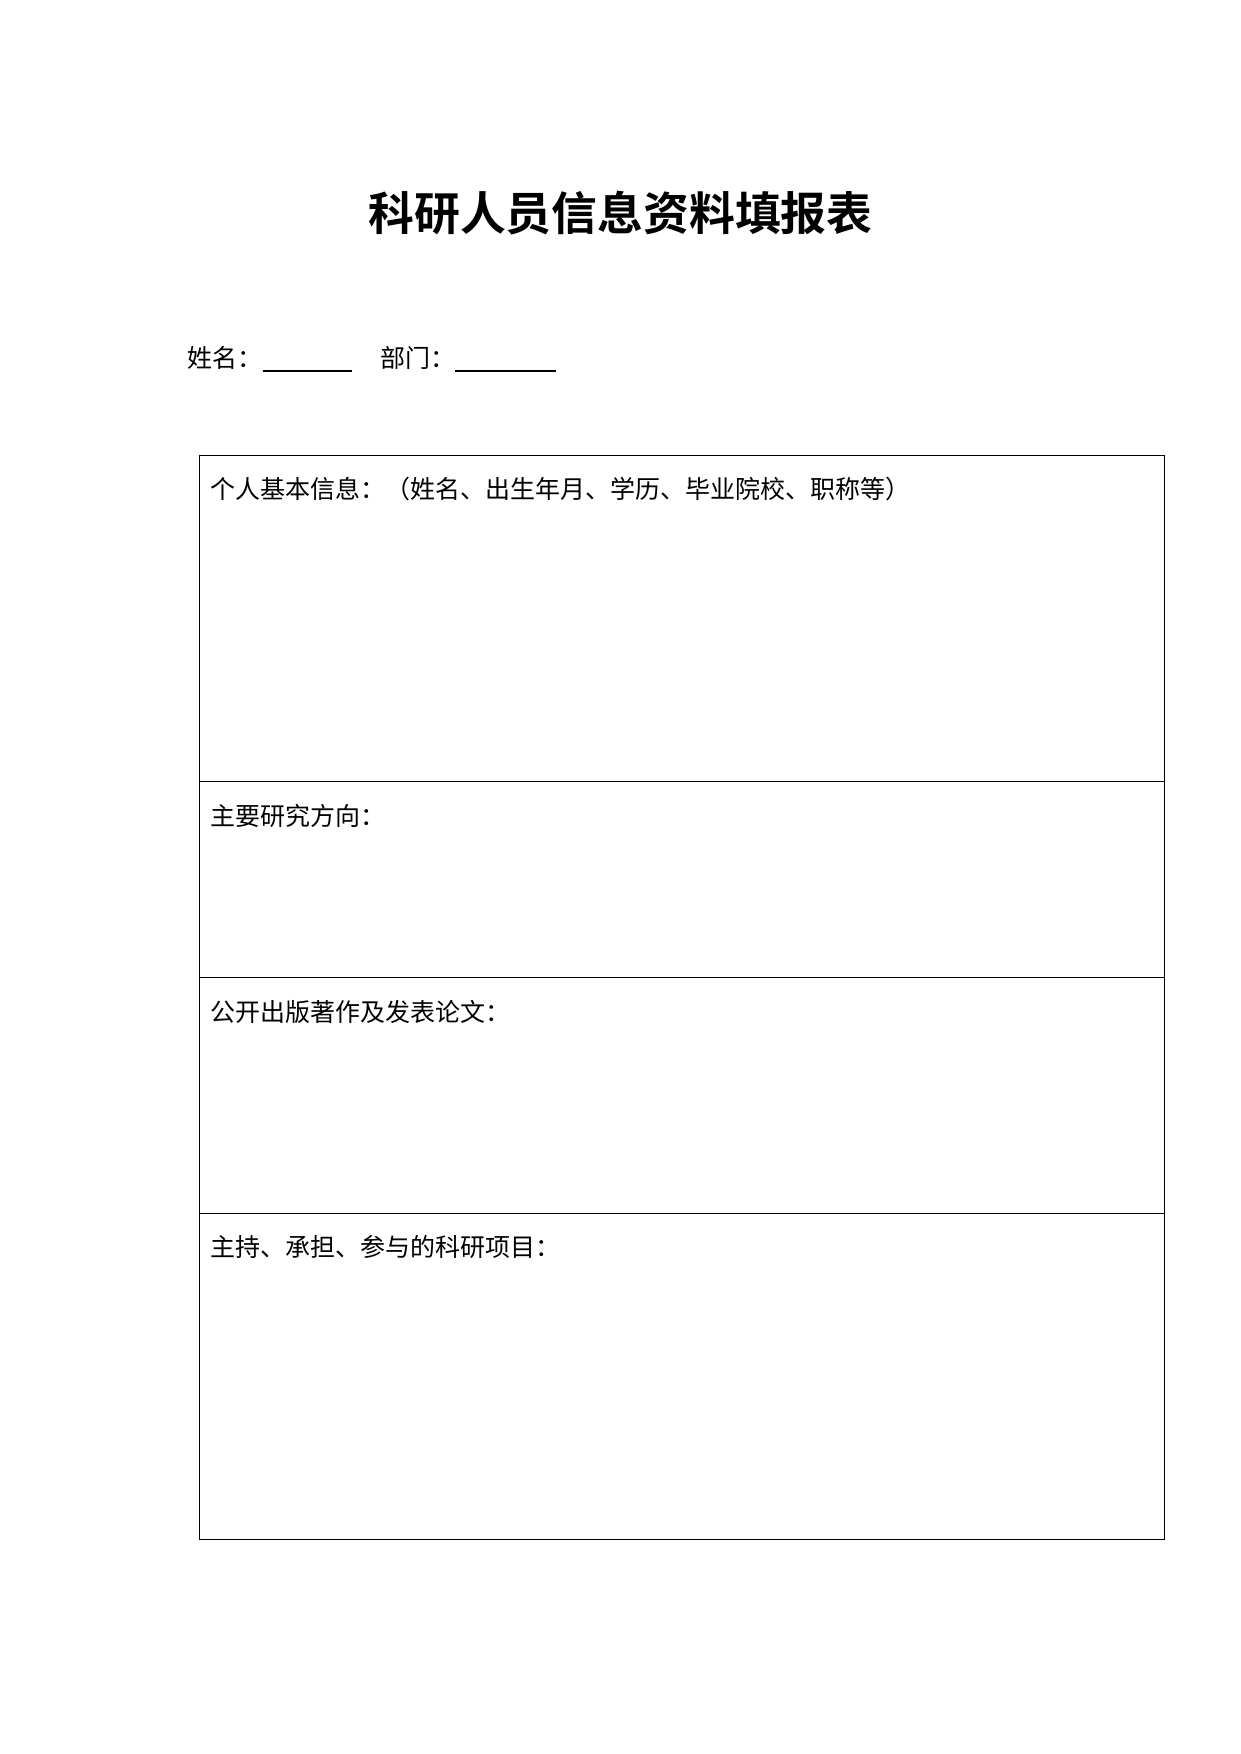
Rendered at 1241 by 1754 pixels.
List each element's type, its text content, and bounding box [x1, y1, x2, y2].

table_cell 主要研究方向： [200, 782, 1164, 977]
text 科研人员信息资料填报表 [187, 162, 1053, 259]
table_cell 公开出版著作及发表论文： [200, 978, 1164, 1212]
table_header 个人基本信息：（姓名、出生年月、学历、毕业院校、职称等） [200, 456, 1164, 781]
text 姓名： 部门： [187, 324, 1053, 389]
table_cell 主持、承担、参与的科研项目： [200, 1214, 1164, 1538]
